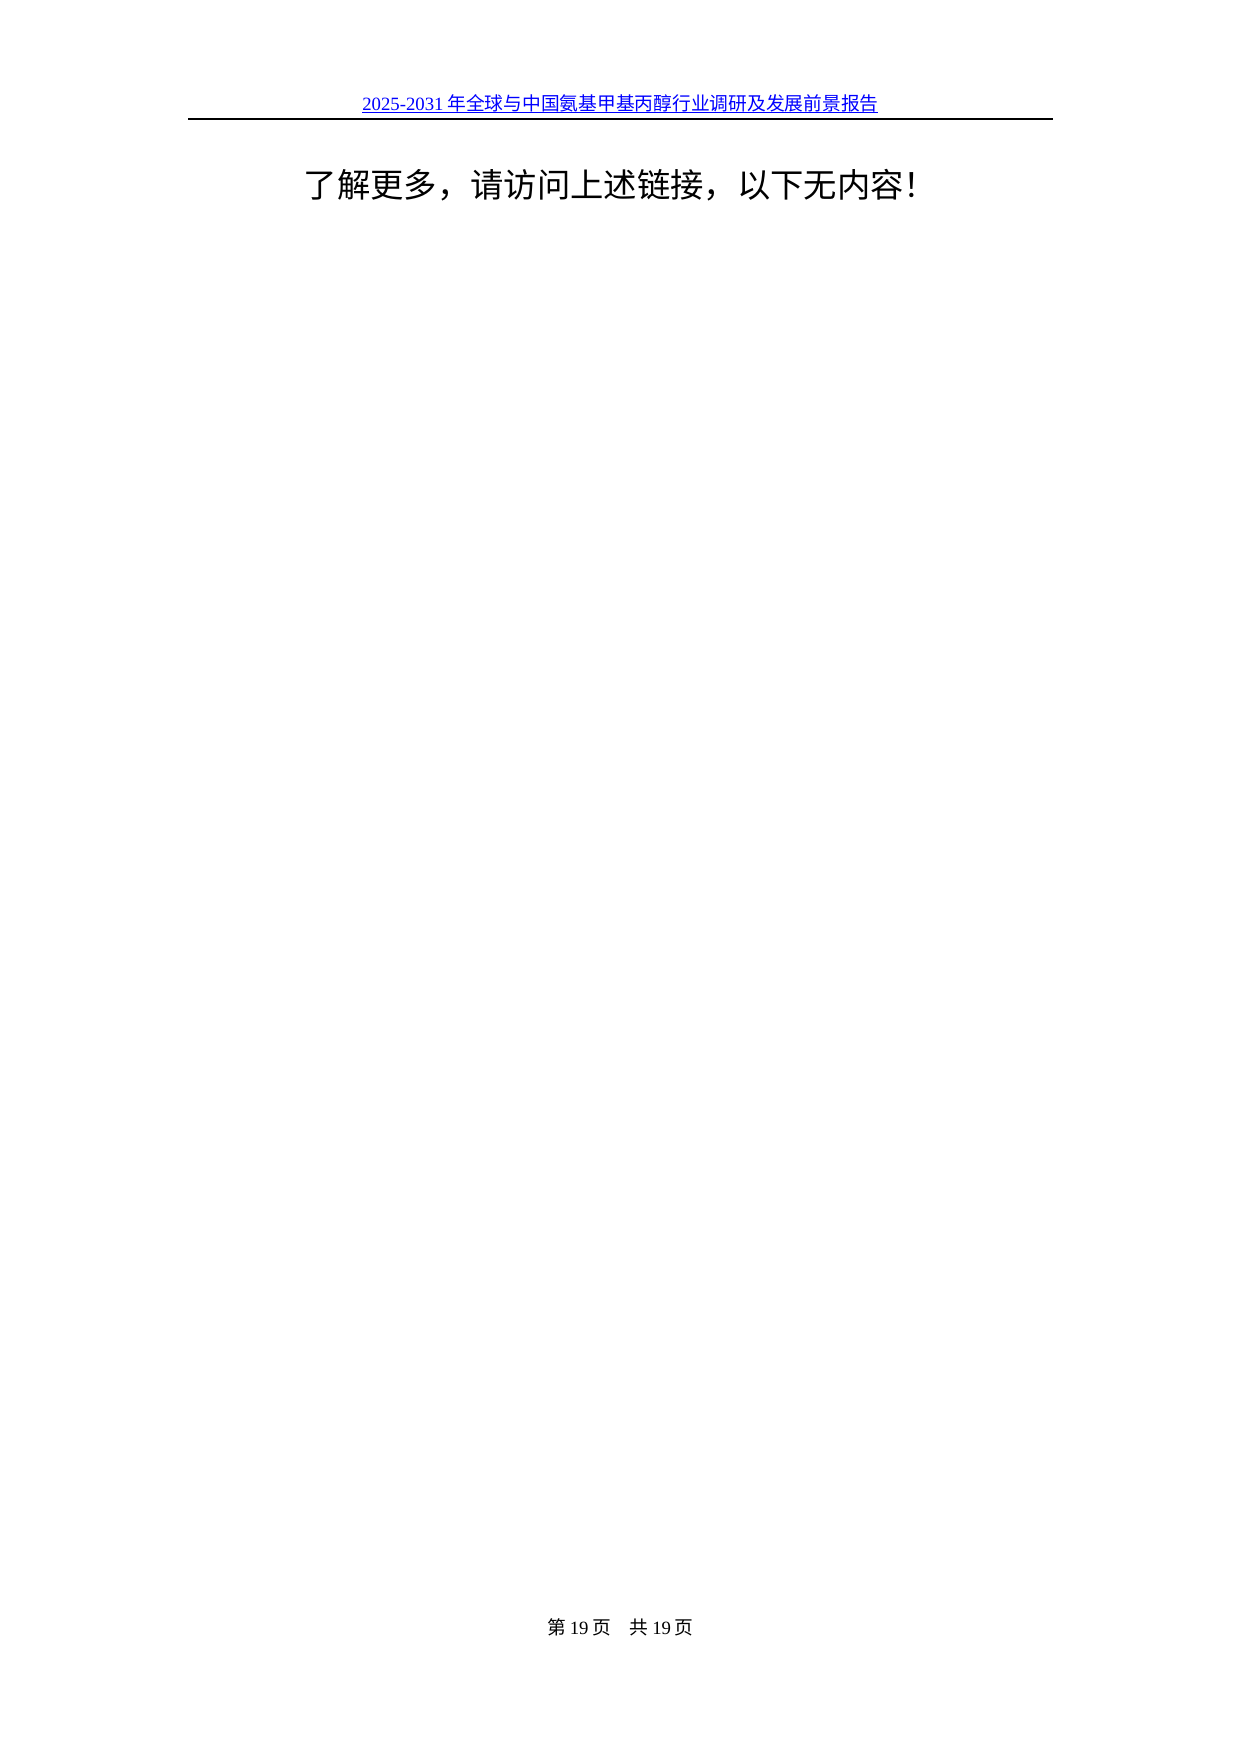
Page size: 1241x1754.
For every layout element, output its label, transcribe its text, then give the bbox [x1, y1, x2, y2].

title 了解更多，请访问上述链接，以下无内容！ [187, 150, 1053, 215]
